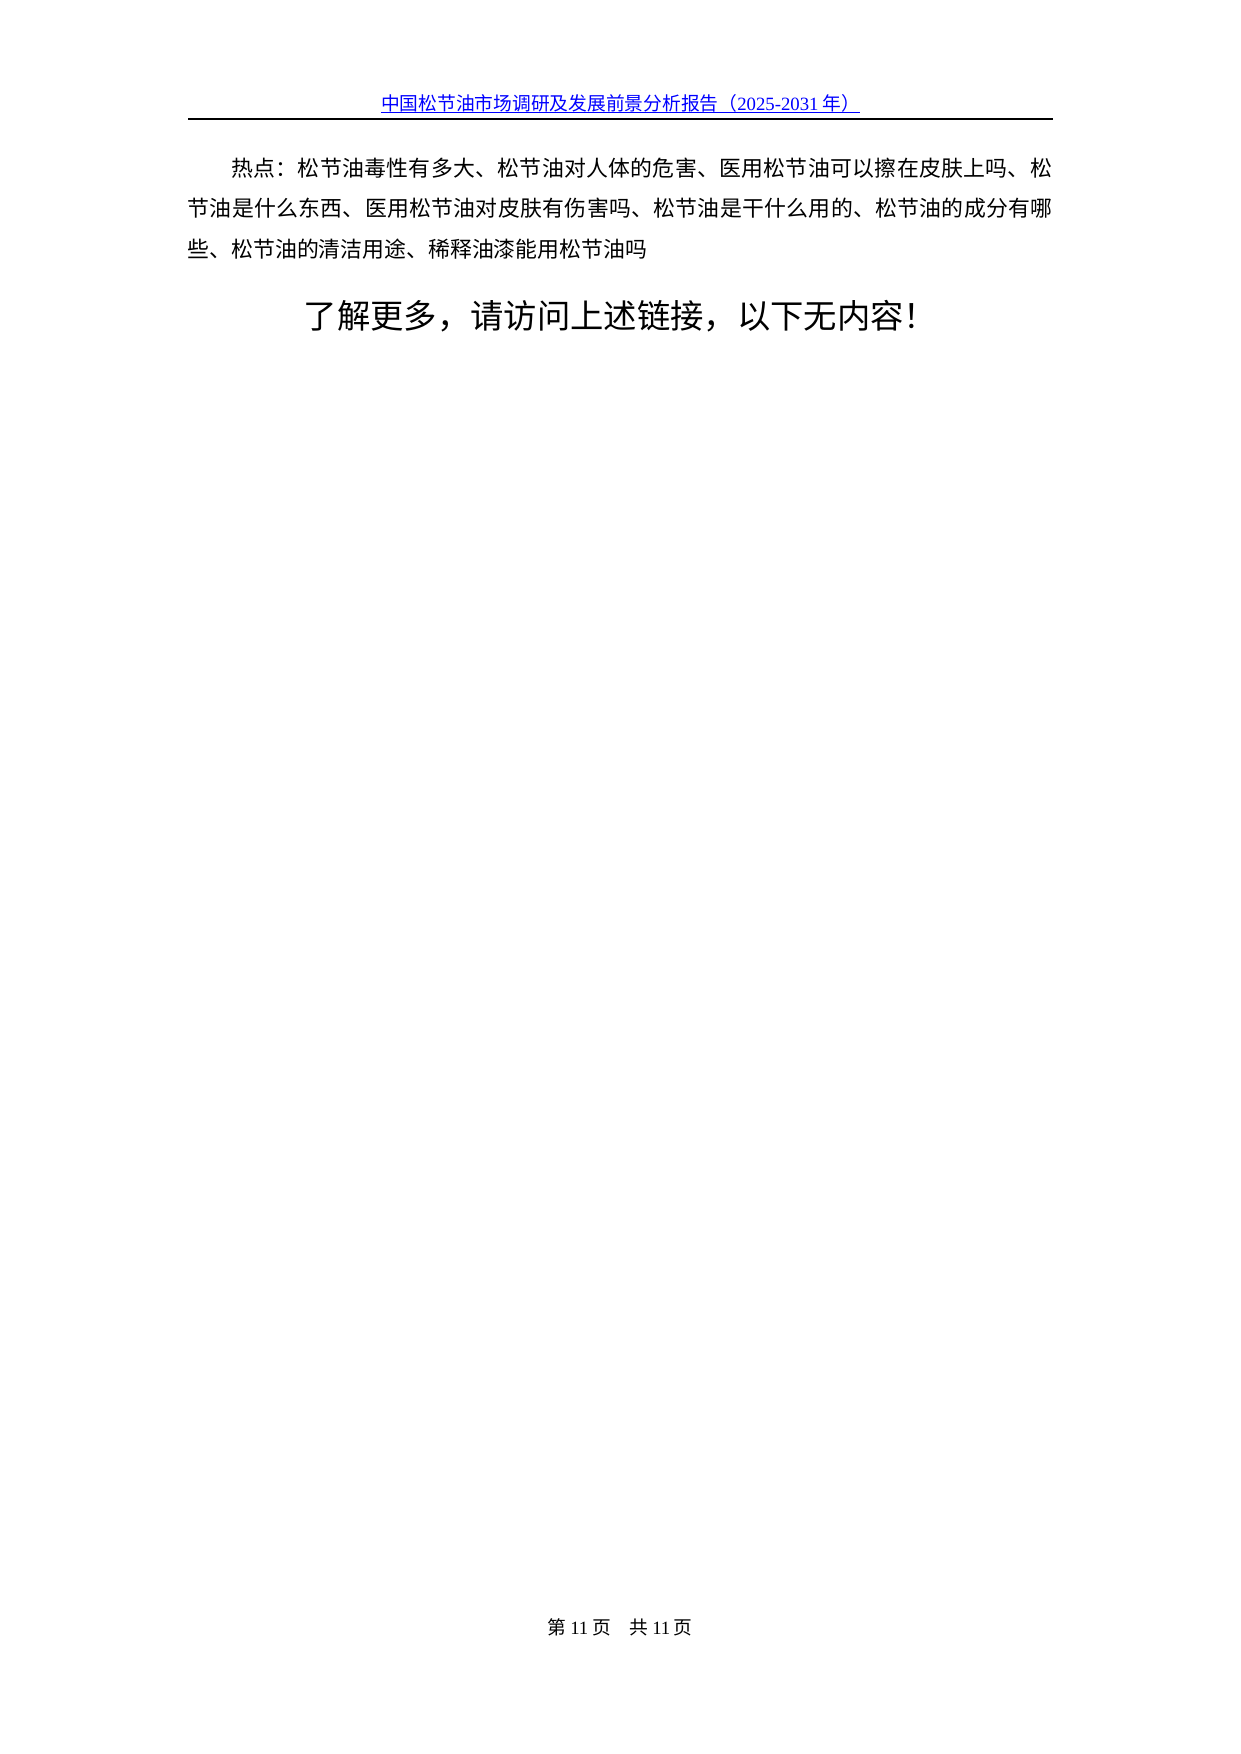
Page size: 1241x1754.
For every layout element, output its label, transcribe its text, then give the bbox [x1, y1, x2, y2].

title 了解更多，请访问上述链接，以下无内容！ [187, 282, 1053, 347]
text 热点：松节油毒性有多大、松节油对人体的危害、医用松节油可以擦在皮肤上吗、松节油是什么东西、医用松节油对皮肤有伤害吗、松节油是干什么用的、松节油的成分有哪些、松节油的清洁用途、稀释油漆能用松节油吗 [187, 150, 1053, 264]
